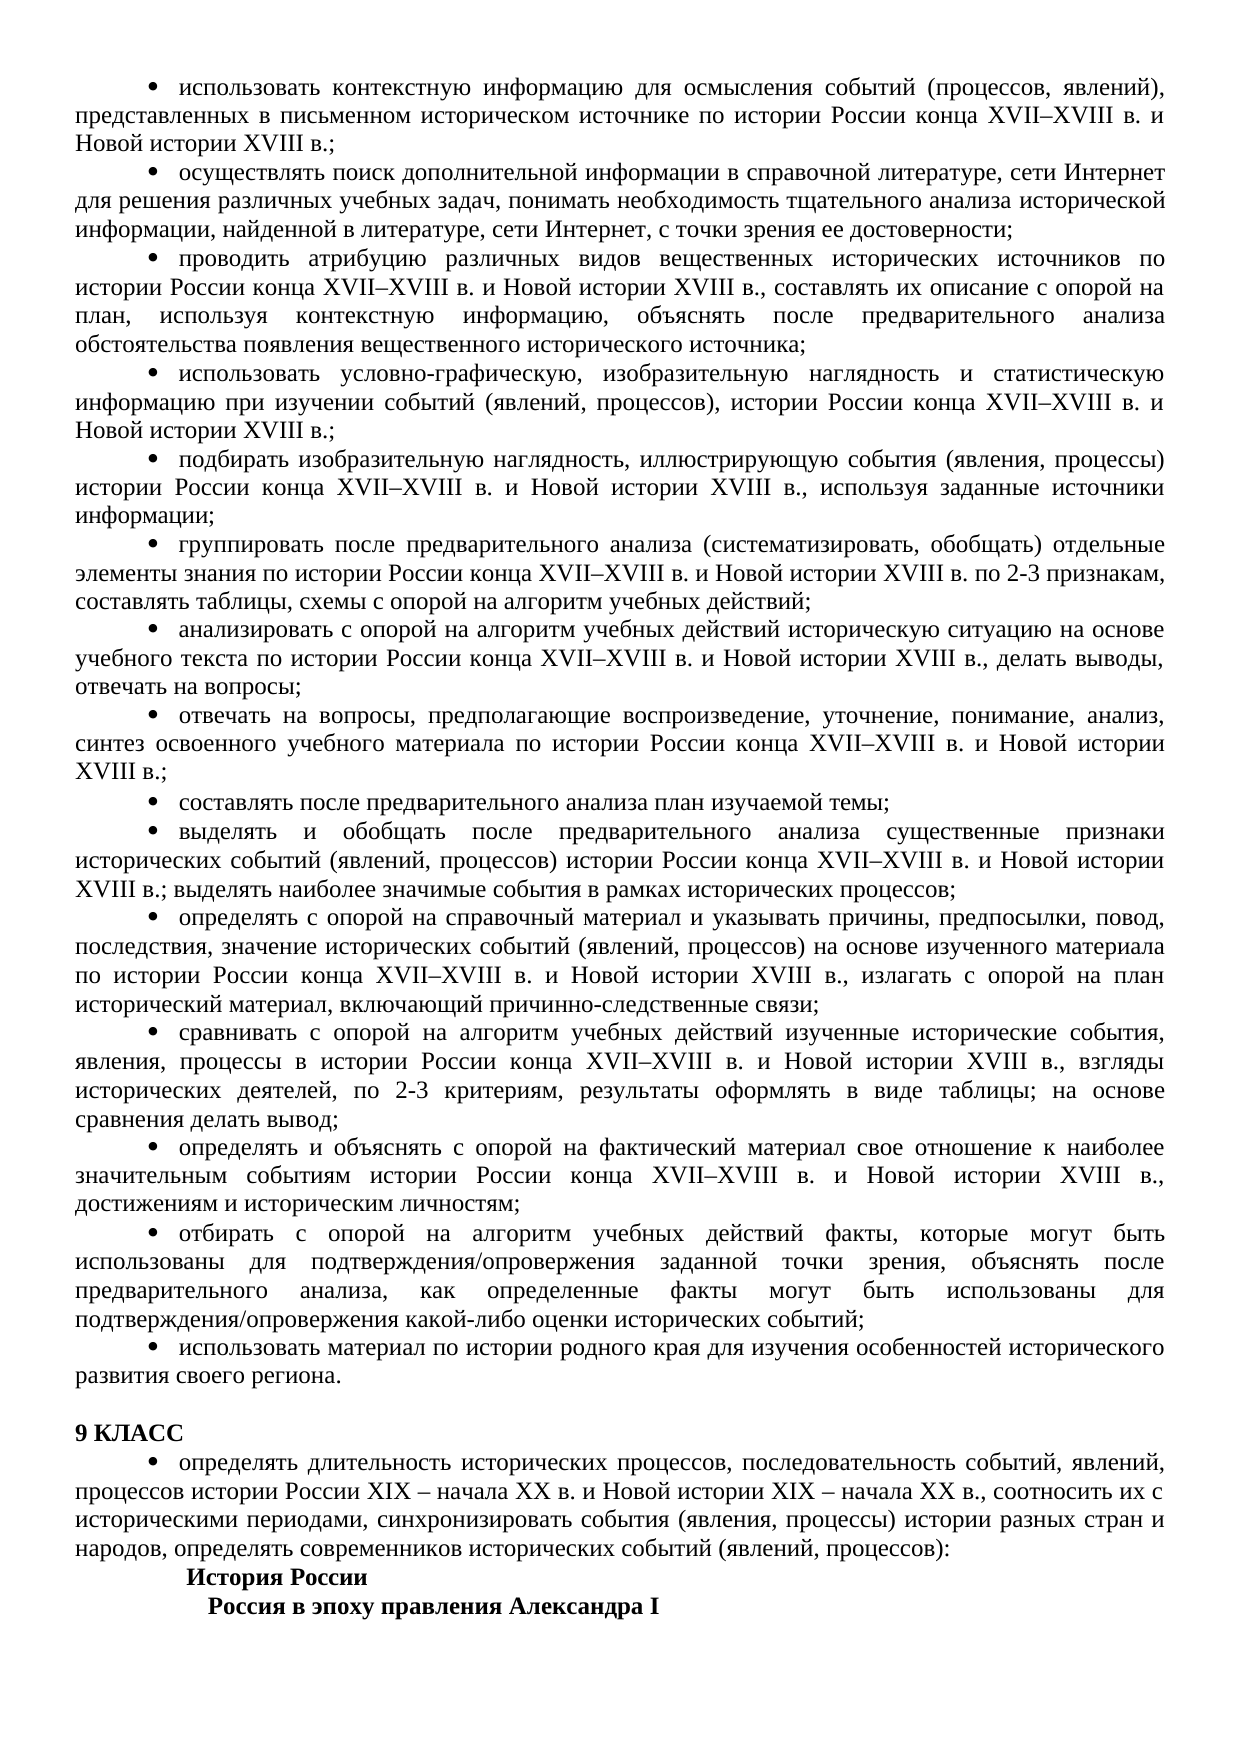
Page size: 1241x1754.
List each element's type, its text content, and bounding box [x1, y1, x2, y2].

list определять длительность исторических процессов, последовательность событий, явлений, процессов истории России XIX – начала XX в. и Новой истории XIX – начала XX в., соотносить их с историческими периодами, синхронизировать события (явления, процессы) истории разных стран и народов, определять современников исторических событий (явлений, процессов): [75, 1447, 1166, 1562]
list использовать условно-графическую, изобразительную наглядность и статистическую информацию при изучении событий (явлений, процессов), истории России конца XVII–XVIII в. и Новой истории XVIII в.; [75, 358, 1165, 444]
list использовать контекстную информацию для осмысления событий (процессов, явлений), представленных в письменном историческом источнике по истории России конца XVII–XVIII в. и Новой истории XVIII в.; [75, 73, 1166, 157]
list выделять и обобщать после предварительного анализа существенные признаки исторических событий (явлений, процессов) истории России конца XVII–XVIII в. и Новой истории XVIII в.; выделять наиболее значимые события в рамках исторических процессов; [75, 816, 1166, 902]
list отбирать с опорой на алгоритм учебных действий факты, которые могут быть использованы для подтверждения/опровержения заданной точки зрения, объяснять после предварительного анализа, как определенные факты могут быть использованы для подтверждения/опровержения какой-либо оценки исторических событий; [75, 1218, 1166, 1333]
list подбирать изобразительную наглядность, иллюстрирующую события (явления, процессы) истории России конца XVII–XVIII в. и Новой истории XVIII в., используя заданные источники информации; [75, 444, 1166, 529]
text Россия в эпоху правления Александра I [134, 1591, 1166, 1619]
list сравнивать с опорой на алгоритм учебных действий изученные исторические события, явления, процессы в истории России конца XVII–XVIII в. и Новой истории XVIII в., взгляды исторических деятелей, по 2-3 критериям, результаты оформлять в виде таблицы; на основе сравнения делать вывод; [75, 1017, 1166, 1132]
subtitle История России [112, 1562, 1166, 1591]
list отвечать на вопросы, предполагающие воспроизведение, уточнение, понимание, анализ, синтез освоенного учебного материала по истории России конца XVII–XVIII в. и Новой истории XVIII в.; [75, 701, 1166, 785]
list использовать материал по истории родного края для изучения особенностей исторического развития своего региона. [75, 1333, 1166, 1389]
list проводить атрибуцию различных видов вещественных исторических источников по истории России конца XVII–XVIII в. и Новой истории XVIII в., составлять их описание с опорой на план, используя контекстную информацию, объяснять после предварительного анализа обстоятельства появления вещественного исторического источника; [75, 243, 1166, 358]
list составлять после предварительного анализа план изучаемой темы; [149, 786, 1181, 816]
list осуществлять поиск дополнительной информации в справочной литературе, сети Интернет для решения различных учебных задач, понимать необходимость тщательного анализа исторической информации, найденной в литературе, сети Интернет, с точки зрения ее достоверности; [75, 158, 1166, 243]
list группировать после предварительного анализа (систематизировать, обобщать) отдельные элементы знания по истории России конца XVII–XVIII в. и Новой истории XVIII в. по 2-3 признакам, составлять таблицы, схемы с опорой на алгоритм учебных действий; [75, 530, 1166, 614]
subtitle КЛАСС [75, 1418, 1181, 1447]
list определять с опорой на справочный материал и указывать причины, предпосылки, повод, последствия, значение исторических событий (явлений, процессов) на основе изученного материала по истории России конца XVII–XVIII в. и Новой истории XVIII в., излагать с опорой на план исторический материал, включающий причинно-следственные связи; [75, 902, 1166, 1017]
list определять и объяснять с опорой на фактический материал свое отношение к наиболее значительным событиям истории России конца XVII–XVIII в. и Новой истории XVIII в., достижениям и историческим личностям; [75, 1133, 1166, 1217]
list анализировать с опорой на алгоритм учебных действий историческую ситуацию на основе учебного текста по истории России конца XVII–XVIII в. и Новой истории XVIII в., делать выводы, отвечать на вопросы; [75, 615, 1166, 700]
